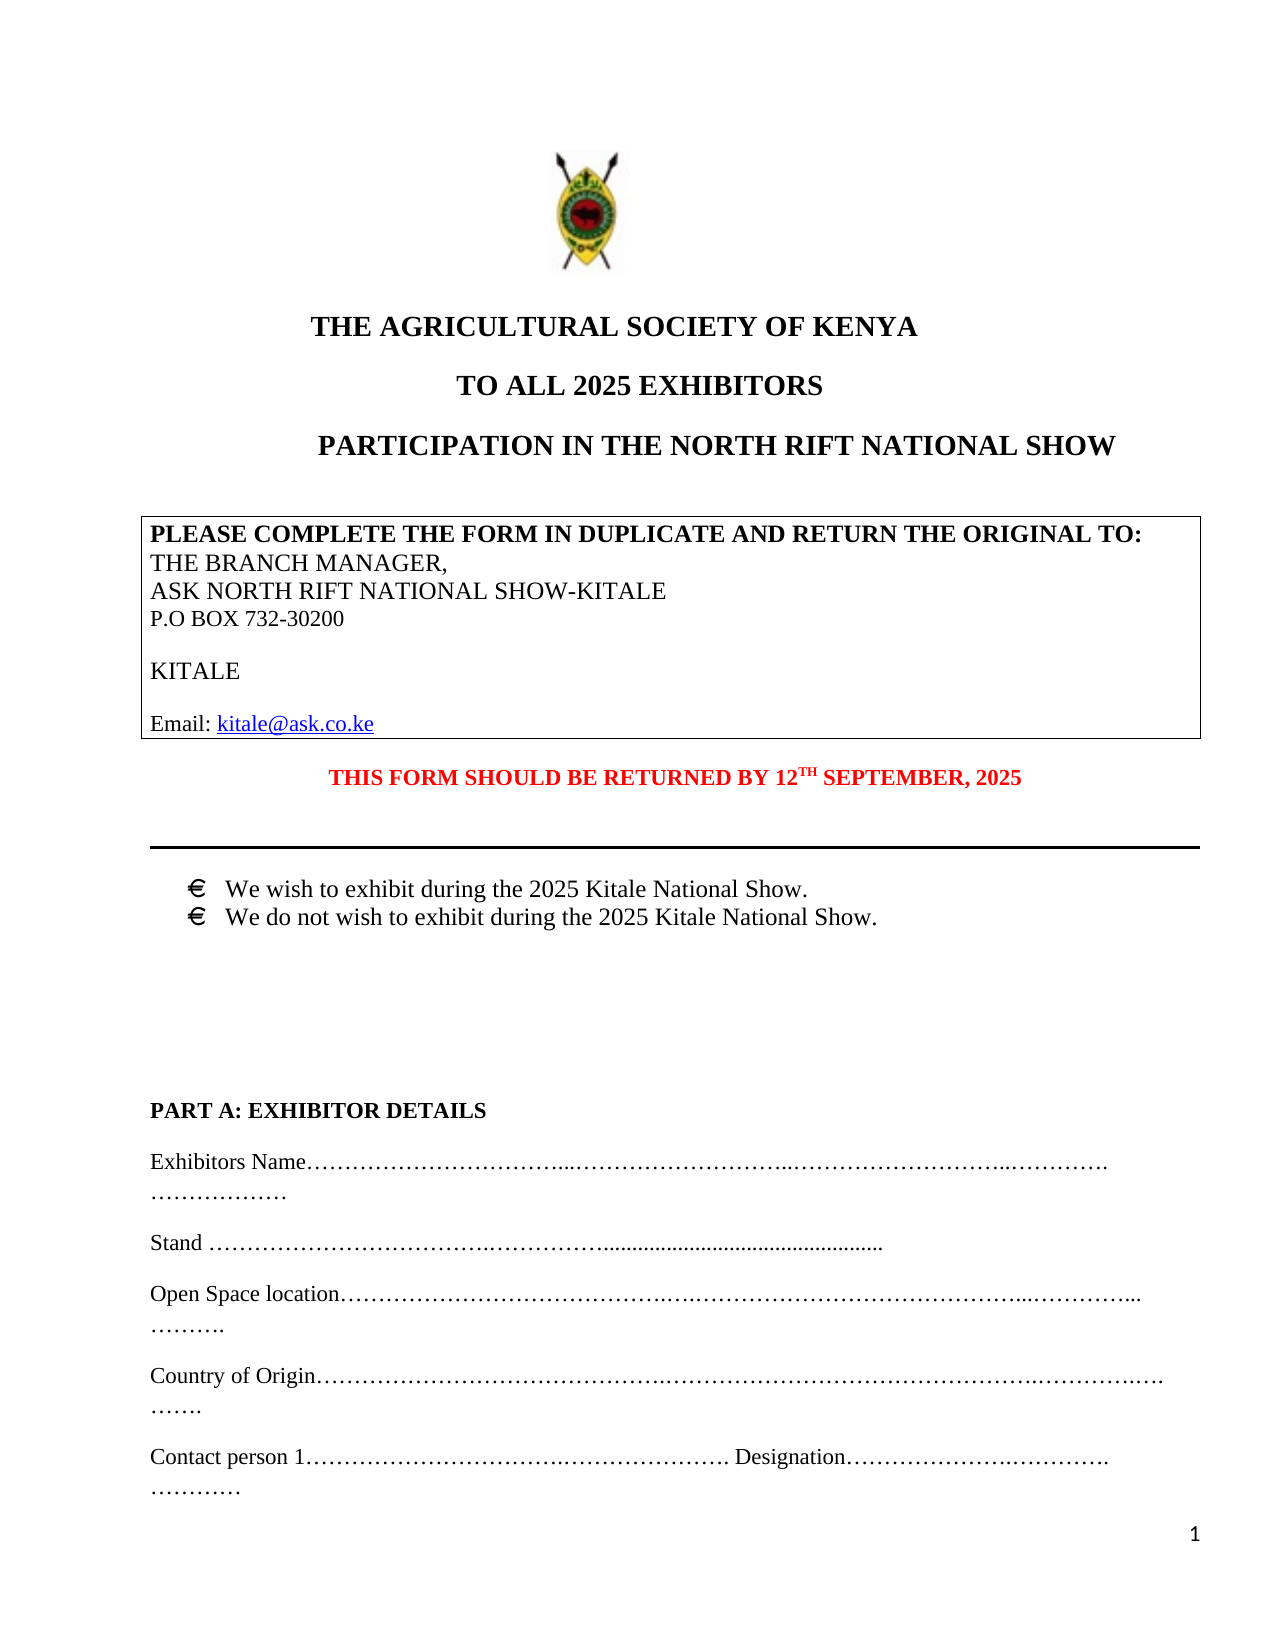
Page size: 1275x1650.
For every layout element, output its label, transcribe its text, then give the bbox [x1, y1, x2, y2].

text PART A: EXHIBITOR DETAILS [150, 1097, 1200, 1123]
text Open Space location…………………………………….….……………………………………...…………...………. [150, 1281, 1200, 1337]
text ASK NORTH RIFT NATIONAL SHOW-KITALE [150, 576, 1200, 605]
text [150, 1443, 1200, 1499]
picture [551, 150, 632, 285]
text Email: kitale@ask.co.ke [142, 707, 1200, 738]
text PARTICIPATION IN THE NORTH RIFT NATIONAL SHOW [150, 428, 1200, 461]
text THE AGRICULTURAL SOCIETY OF KENYA [150, 309, 1200, 342]
text PLEASE COMPLETE THE FORM IN DUPLICATE AND RETURN THE ORIGINAL TO: [142, 517, 1200, 548]
text P.O BOX 732-30200 [150, 605, 1200, 632]
text Exhibitors Name……………………………...………………………..………………………..………….……………… [150, 1148, 1200, 1205]
text Stand ……………………………….……………................................................. [150, 1229, 1200, 1256]
text THE BRANCH MANAGER, [150, 548, 1200, 576]
text Country of Origin……………………………………….………………………………………….………….….……. [150, 1362, 1200, 1418]
text KITALE [142, 653, 1200, 685]
text THIS FORM SHOULD BE RETURNED BY 12TH SEPTEMBER, 2025 [150, 764, 1200, 791]
text TO ALL 2025 EXHIBITORS [150, 368, 1200, 402]
list We do not wish to exhibit during the 2025 Kitale National Show. [187, 902, 1200, 931]
list We wish to exhibit during the 2025 Kitale National Show. [187, 874, 1200, 902]
